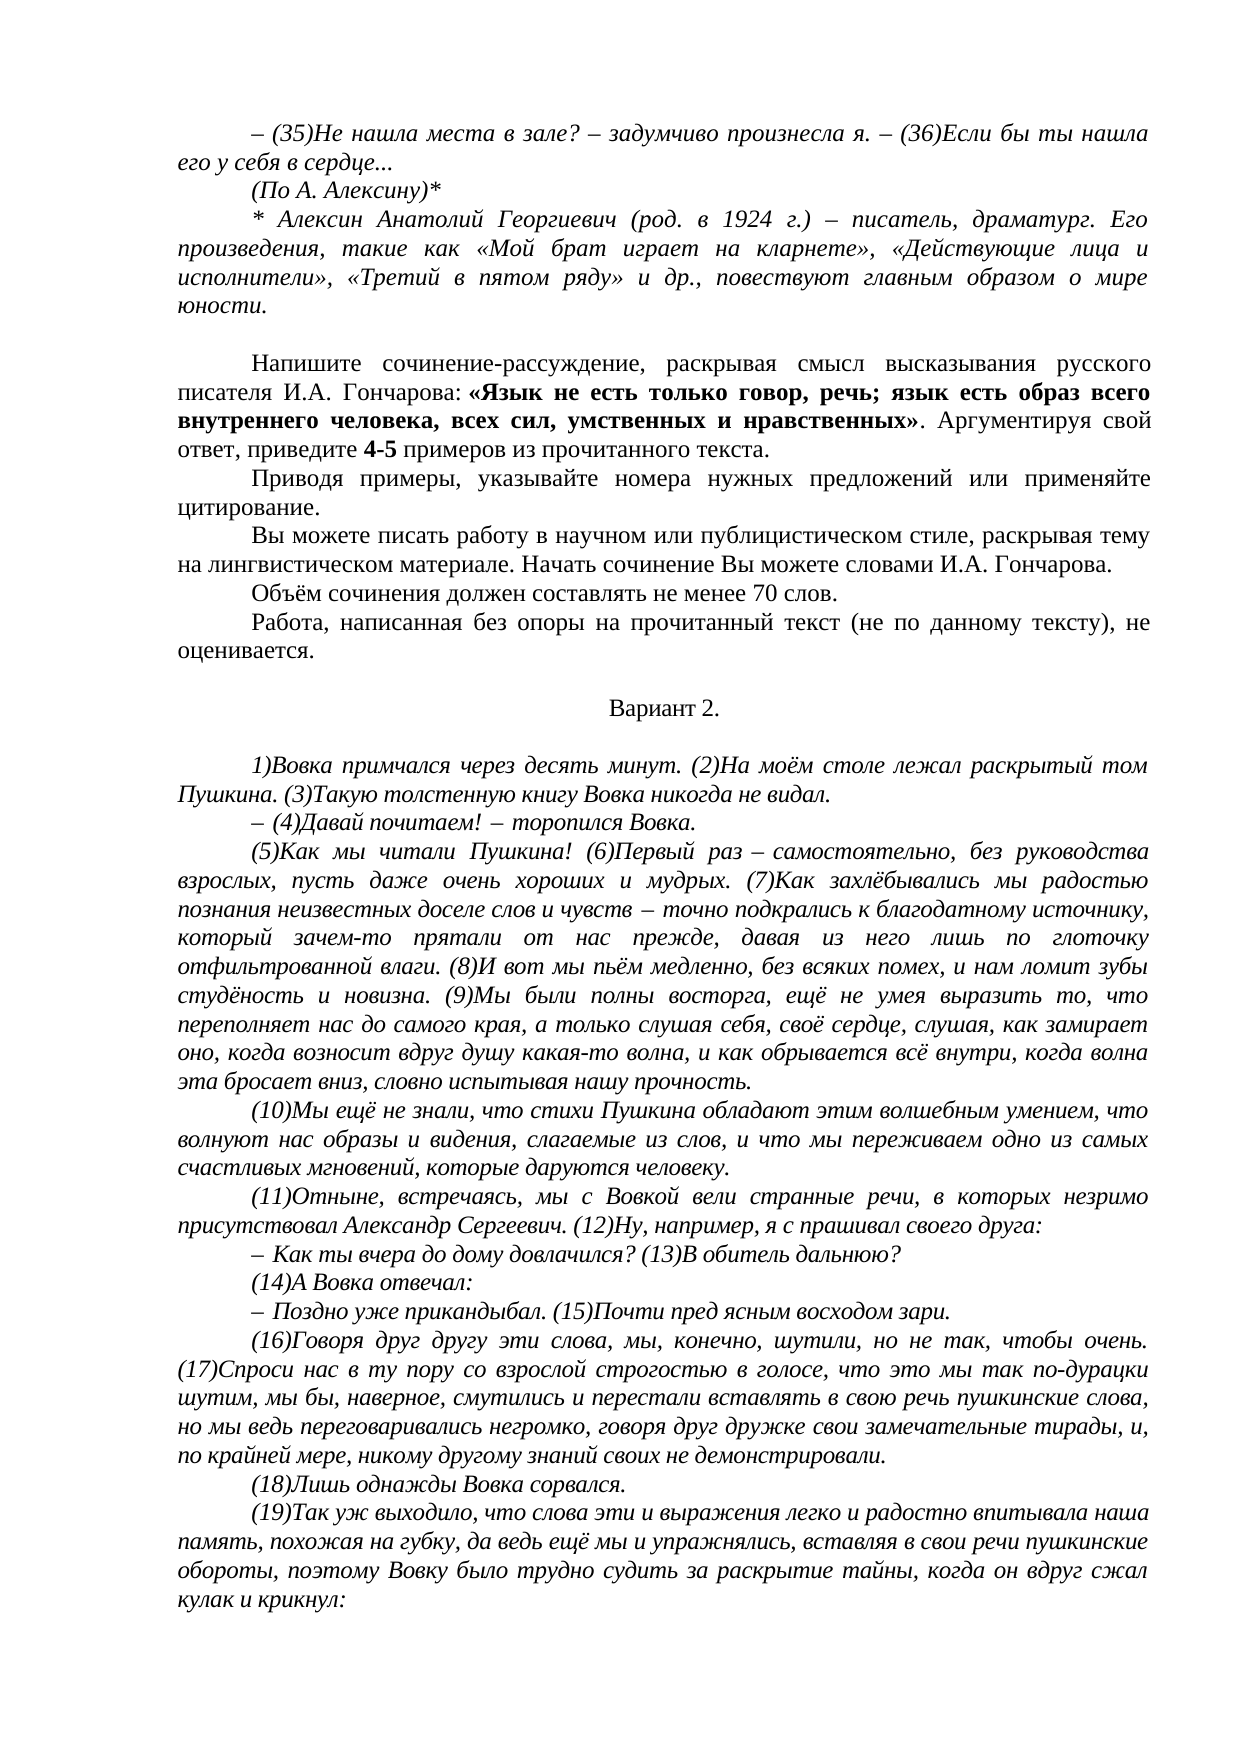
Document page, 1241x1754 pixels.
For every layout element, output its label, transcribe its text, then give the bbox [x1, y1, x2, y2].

text – Поздно уже прикандыбал. (15)Почти пред ясным восходом зари. [177, 1296, 1152, 1325]
text Вариант 2. [177, 693, 1152, 722]
text * Алексин Анатолий Георгиевич (род. в 1924 г.) – писатель, драматург. Его произведения, такие как «Мой брат играет на кларнете», «Действующие лица и исполнители», «Третий в пятом ряду» и др., повествуют главным образом о мире юности. [177, 204, 1152, 319]
text (11)Отныне, встречаясь, мы с Вовкой вели странные речи, в которых незримо присутствовал Александр Сергеевич. (12)Ну, например, я с прашивал своего друга: [177, 1181, 1152, 1239]
text (5)Как мы читали Пушкина! (6)Первый раз – самостоятельно, без руководства взрослых, пусть даже очень хороших и мудрых. (7)Как захлёбывались мы радостью познания неизвестных доселе слов и чувств – точно подкрались к благодатному источнику, который зачем-то прятали от нас прежде, давая из него лишь по глоточку отфильтрованной влаги. (8)И вот мы пьём медленно, без всяких помех, и нам ломит зубы студёность и новизна. (9)Мы были полны восторга, ещё не умея выразить то, что переполняет нас до самого края, а только слушая себя, своё сердце, слушая, как замирает оно, когда возносит вдруг душу какая-то волна, и как обрывается всё внутри, когда волна эта бросает вниз, словно испытывая нашу прочность. [177, 836, 1152, 1095]
text (18)Лишь однажды Вовка сорвался. [177, 1469, 1152, 1497]
text (16)Говоря друг другу эти слова, мы, конечно, шутили, но не так, чтобы очень. (17)Спроси нас в ту пору со взрослой строгостью в голосе, что это мы так по-дурацки шутим, мы бы, наверное, смутились и перестали вставлять в свою речь пушкинские слова, но мы ведь переговаривались негромко, говоря друг дружке свои замечательные тирады, и, по крайней мере, никому другому знаний своих не демонстрировали. [177, 1325, 1152, 1469]
text (19)Так уж выходило, что слова эти и выражения легко и радостно впитывала наша память, похожая на губку, да ведь ещё мы и упражнялись, вставляя в свои речи пушкинские обороты, поэтому Вовку было трудно судить за раскрытие тайны, когда он вдруг сжал кулак и крикнул: [177, 1497, 1152, 1612]
text Напишите сочинение-рассуждение, раскрывая смысл высказывания русского писателя И.А. Гончарова: «Язык не есть только говор, речь; язык есть образ всего внутреннего человека, всех сил, умственных и нравственных». Аргументируя свой ответ, приведите 4-5 примеров из прочитанного текста. [177, 348, 1152, 463]
text (По А. Алексину)* [177, 176, 1152, 204]
text Работа, написанная без опоры на прочитанный текст (не по данному тексту), не оценивается. [177, 607, 1152, 664]
text (14)А Вовка отвечал: [177, 1267, 1152, 1296]
text Вы можете писать работу в научном или публицистическом стиле, раскрывая тему на лингвистическом материале. Начать сочинение Вы можете словами И.А. Гончарова. [177, 521, 1152, 578]
text – (4)Давай почитаем! – торопился Вовка. [177, 807, 1152, 836]
text Объём сочинения должен составлять не менее 70 слов. [177, 578, 1152, 607]
text – (35)Не нашла места в зале? – задумчиво произнесла я. – (36)Если бы ты нашла его у себя в сердце... [177, 118, 1152, 176]
text (10)Мы ещё не знали, что стихи Пушкина обладают этим волшебным умением, что волнуют нас образы и видения, слагаемые из слов, и что мы переживаем одно из самых счастливых мгновений, которые даруются человеку. [177, 1095, 1152, 1181]
text – Как ты вчера до дому довлачился? (13)В обитель дальнюю? [177, 1239, 1152, 1267]
text 1)Вовка примчался через десять минут. (2)На моём столе лежал раскрытый том Пушкина. (3)Такую толстенную книгу Вовка никогда не видал. [177, 750, 1152, 807]
text Приводя примеры, указывайте номера нужных предложений или применяйте цитирование. [177, 463, 1152, 521]
